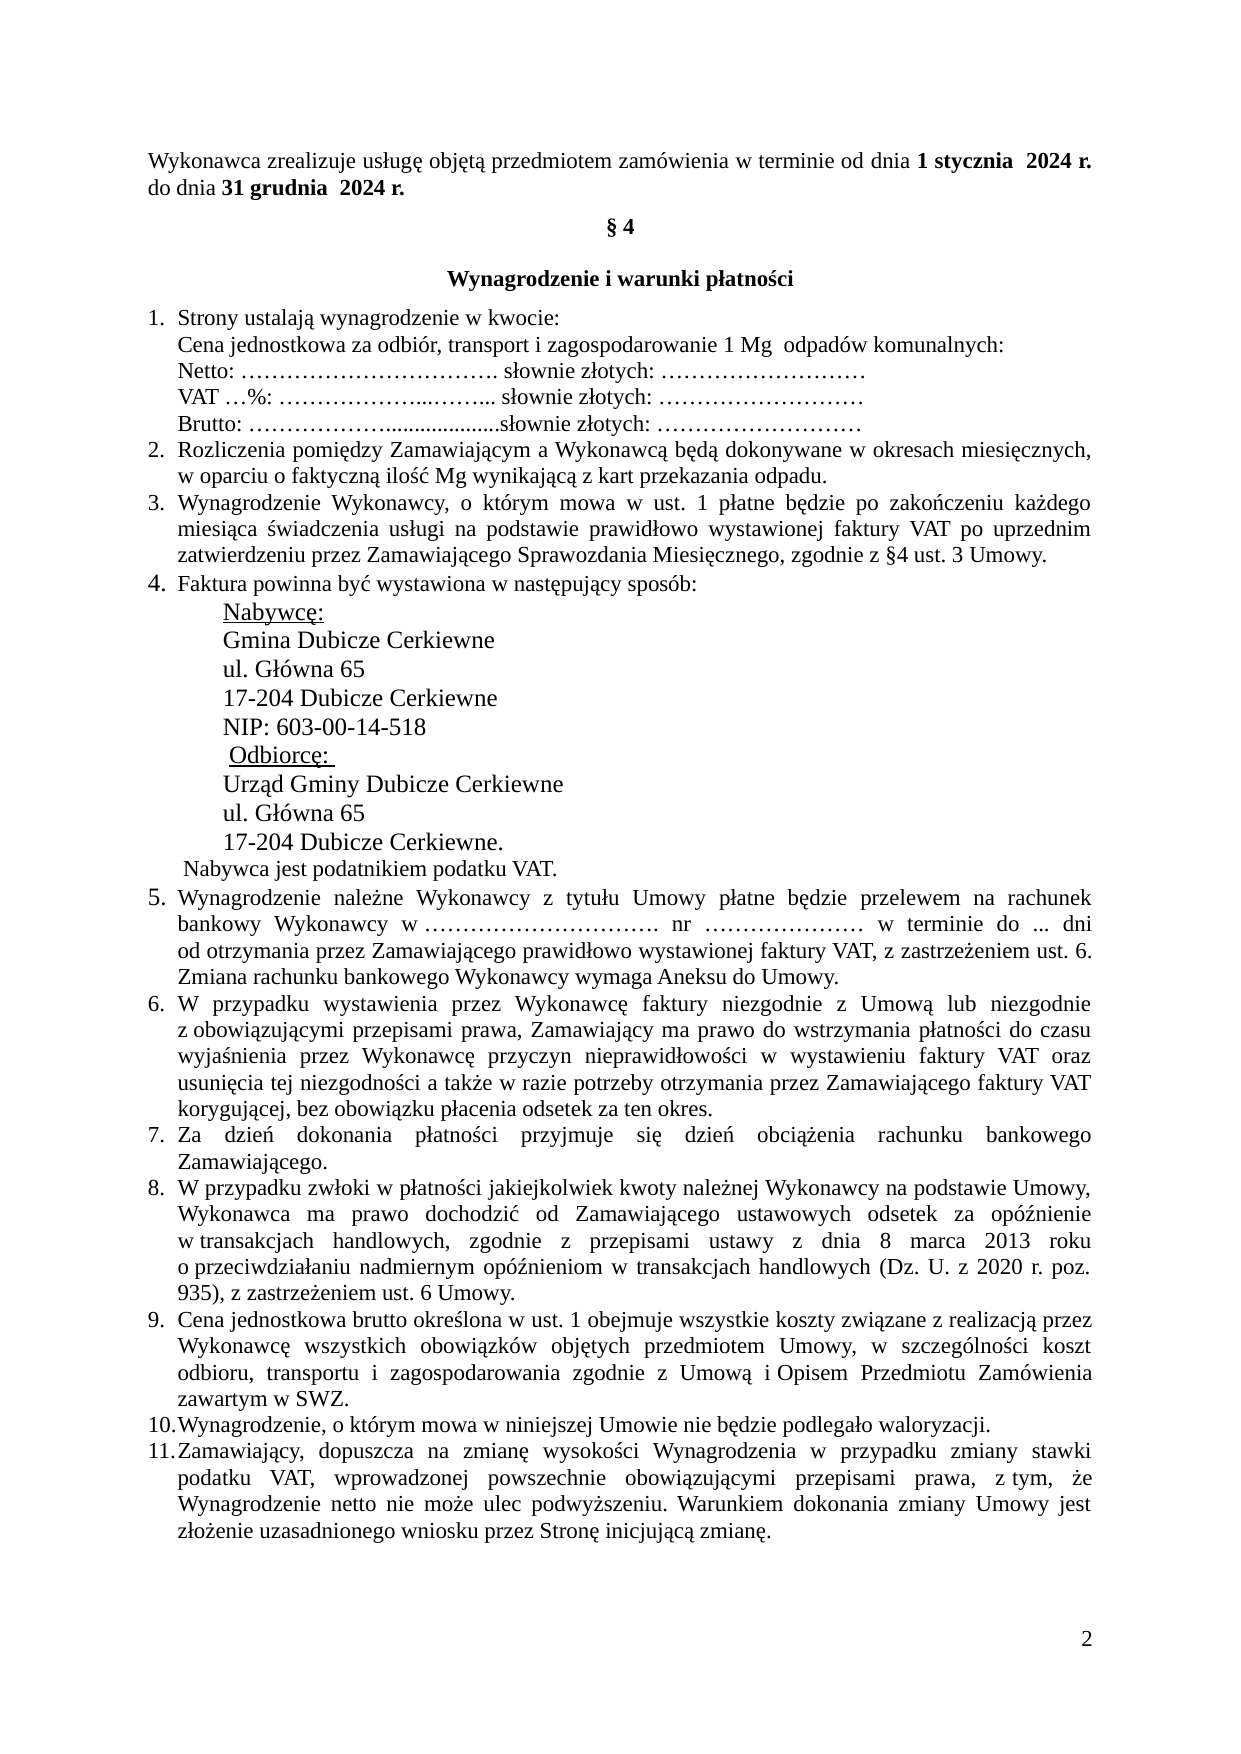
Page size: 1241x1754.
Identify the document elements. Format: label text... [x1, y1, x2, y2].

list Wynagrodzenie należne Wykonawcy z tytułu Umowy płatne będzie przelewem na rachunek bankowy Wykonawcy w …………………………. nr ………………… w terminie do ... dni od otrzymania przez Zamawiającego prawidłowo wystawionej faktury VAT, z zastrzeżeniem ust. 6. Zmiana rachunku bankowego Wykonawcy wymaga Aneksu do Umowy. [148, 882, 1093, 989]
list Cena jednostkowa brutto określona w ust. 1 obejmuje wszystkie koszty związane z realizacją przez Wykonawcę wszystkich obowiązków objętych przedmiotem Umowy, w szczególności koszt odbioru, transportu i zagospodarowania zgodnie z Umową i Opisem Przedmiotu Zamówienia zawartym w SWZ. [148, 1306, 1093, 1411]
list Urząd Gminy Dubicze Cerkiewne [223, 769, 1093, 798]
text Wynagrodzenie i warunki płatności [148, 266, 1093, 292]
list W przypadku wystawienia przez Wykonawcę faktury niezgodnie z Umową lub niezgodnie z obowiązującymi przepisami prawa, Zamawiający ma prawo do wstrzymania płatności do czasu wyjaśnienia przez Wykonawcę przyczyn nieprawidłowości w wystawieniu faktury VAT oraz usunięcia tej niezgodności a także w razie potrzeby otrzymania przez Zamawiającego faktury VAT korygującej, bez obowiązku płacenia odsetek za ten okres. [148, 989, 1093, 1121]
list Strony ustalają wynagrodzenie w kwocie: [148, 304, 1093, 331]
list NIP: 603-00-14-518 [223, 712, 1093, 740]
list Faktura powinna być wystawiona w następujący sposób: [148, 568, 1093, 597]
list 17-204 Dubicze Cerkiewne [223, 683, 1093, 712]
list Gmina Dubicze Cerkiewne [223, 625, 1093, 654]
text Netto: ……………………………. słownie złotych: ……………………… [177, 357, 1093, 383]
text Brutto: ………………....................słownie złotych: ……………………… [177, 410, 1093, 436]
list W przypadku zwłoki w płatności jakiejkolwiek kwoty należnej Wykonawcy na podstawie Umowy, Wykonawca ma prawo dochodzić od Zamawiającego ustawowych odsetek za opóźnienie w transakcjach handlowych, zgodnie z przepisami ustawy z dnia 8 marca 2013 roku o przeciwdziałaniu nadmiernym opóźnieniom w transakcjach handlowych (Dz. U. z 2020 r. poz. 935), z zastrzeżeniem ust. 6 Umowy. [148, 1174, 1093, 1306]
text VAT …%: ………………...……... słownie złotych: ……………………… [177, 383, 1093, 410]
list Zamawiający, dopuszcza na zmianę wysokości Wynagrodzenia w przypadku zmiany stawki podatku VAT, wprowadzonej powszechnie obowiązującymi przepisami prawa, z tym, że Wynagrodzenie netto nie może ulec podwyższeniu. Warunkiem dokonania zmiany Umowy jest złożenie uzasadnionego wniosku przez Stronę inicjującą zmianę. [148, 1438, 1093, 1543]
list Odbiorcę: [223, 740, 1093, 769]
list Wynagrodzenie, o którym mowa w niniejszej Umowie nie będzie podlegało waloryzacji. [148, 1411, 1093, 1438]
text § 4 [148, 213, 1093, 239]
list Rozliczenia pomiędzy Zamawiającym a Wykonawcą będą dokonywane w okresach miesięcznych, w oparciu o faktyczną ilość Mg wynikającą z kart przekazania odpadu. [148, 436, 1093, 489]
text Nabywca jest podatnikiem podatku VAT. [177, 855, 1093, 882]
list ul. Główna 65 [223, 654, 1093, 683]
text Cena jednostkowa za odbiór, transport i zagospodarowanie 1 Mg odpadów komunalnych: [177, 331, 1093, 357]
list Nabywcę: [223, 597, 1093, 625]
list 17-204 Dubicze Cerkiewne. [223, 827, 1093, 855]
list ul. Główna 65 [223, 798, 1093, 827]
list Wynagrodzenie Wykonawcy, o którym mowa w ust. 1 płatne będzie po zakończeniu każdego miesiąca świadczenia usługi na podstawie prawidłowo wystawionej faktury VAT po uprzednim zatwierdzeniu przez Zamawiającego Sprawozdania Miesięcznego, zgodnie z §4 ust. 3 Umowy. [148, 489, 1093, 568]
list Za dzień dokonania płatności przyjmuje się dzień obciążenia rachunku bankowego Zamawiającego. [148, 1121, 1093, 1174]
text Wykonawca zrealizuje usługę objętą przedmiotem zamówienia w terminie od dnia 1 stycznia 2024 r. do dnia 31 grudnia 2024 r. [405, 148, 1093, 200]
